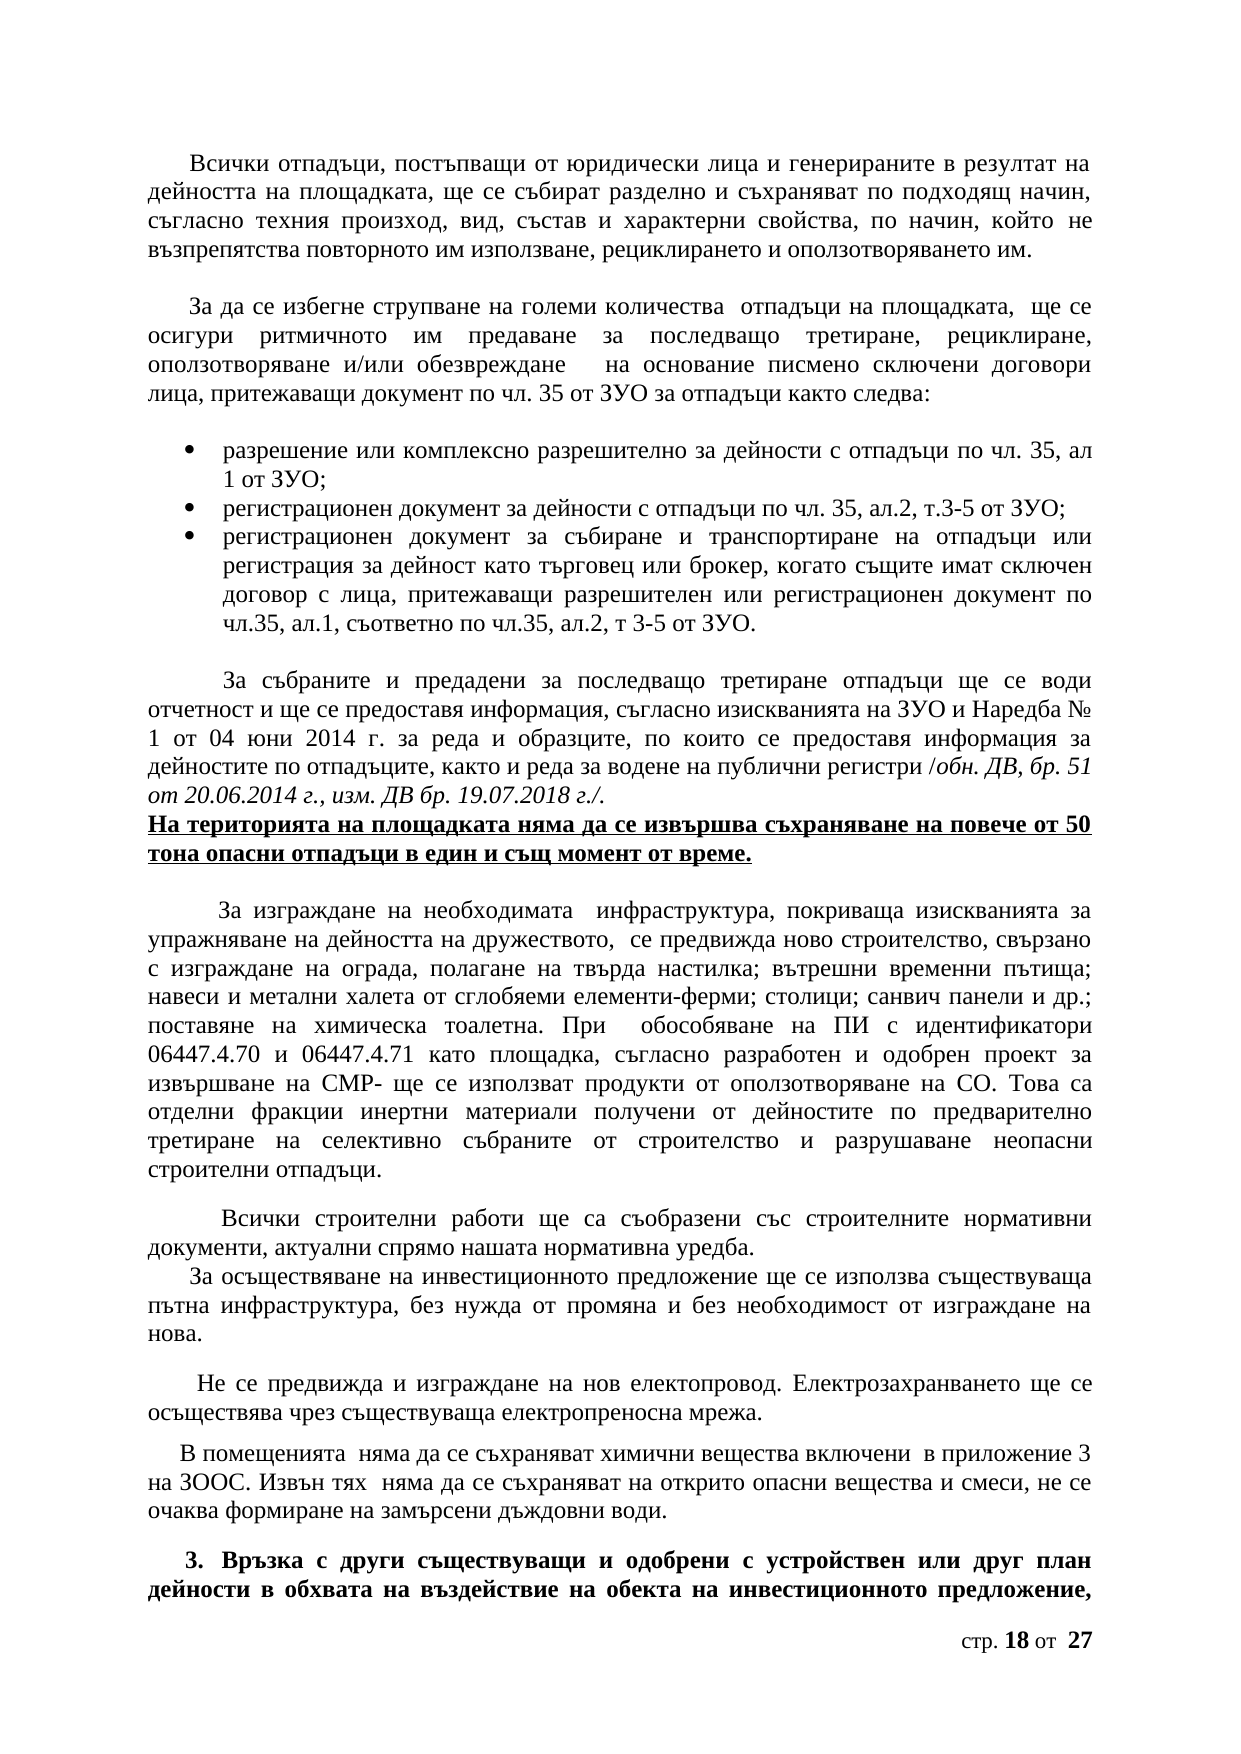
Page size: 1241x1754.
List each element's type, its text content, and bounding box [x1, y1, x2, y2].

text За изграждане на необходимата инфраструктура, покриваща изискванията за упражняване на дейността на дружеството, се предвижда ново строителство, свързано с изграждане на ограда, полагане на твърда настилка; вътрешни временни пътища; навеси и метални халета от сглобяеми елементи-ферми; столици; санвич панели и др.; поставяне на химическа тоалетна. При обособяване на ПИ с идентификатори 06447.4.70 и 06447.4.71 като площадка, съгласно разработен и одобрен проект за извършване на СМР- ще се използват продукти от оползотворяване на СО. Това са отделни фракции инертни материали получени от дейностите по предварително третиране на селективно събраните от строителство и разрушаване неопасни строителни отпадъци. [148, 895, 1093, 1183]
text Всички отпадъци, постъпващи от юридически лица и генерираните в резултат на дейността на площадката, ще се събират разделно и съхраняват по подходящ начин, съгласно техния произход, вид, състав и характерни свойства, по начин, който не възпрепятства повторното им използване, рециклирането и оползотворяването им. [148, 148, 1093, 263]
text В помещенията няма да се съхраняват химични вещества включени в приложение 3 на ЗООС. Извън тях няма да се съхраняват на открито опасни вещества и смеси, не се очаква формиране на замърсени дъждовни води. [148, 1438, 1093, 1524]
list регистрационен документ за събиране и транспортиране на отпадъци или регистрация за дейност като търговец или брокер, когато същите имат сключен договор с лица, притежаващи разрешителен или регистрационен документ по чл.35, ал.1, съответно по чл.35, ал.2, т 3-5 от ЗУО. [185, 521, 1093, 636]
text Не се предвижда и изграждане на нов електопровод. Електрозахранването ще се осъществява чрез съществуваща електропреносна мрежа. [148, 1368, 1093, 1426]
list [148, 1545, 1093, 1603]
text За събраните и предадени за последващо третиране отпадъци ще се води отчетност и ще се предоставя информация, съгласно изискванията на ЗУО и Наредба № 1 от 04 юни 2014 г. за реда и образците, по които се предоставя информация за дейностите по отпадъците, както и реда за водене на публични регистри /обн. ДВ, бр. 51 от 20.06.2014 г., изм. ДВ бр. 19.07.2018 г./. [148, 665, 1093, 809]
text На територията на площадката няма да се извършва съхраняване на повече от 50 тона опасни отпадъци в един и същ момент от време. [148, 809, 1093, 866]
list регистрационен документ за дейности с отпадъци по чл. 35, ал.2, т.3-5 от ЗУО; [185, 493, 1093, 521]
list разрешение или комплексно разрешително за дейности с отпадъци по чл. 35, ал 1 от ЗУО; [185, 435, 1093, 493]
text Всички строителни работи ще са съобразени със строителните нормативни документи, актуални спрямо нашата нормативна уредба. [148, 1203, 1093, 1261]
text За осъществяване на инвестиционното предложение ще се използва съществуваща пътна инфраструктура, без нужда от промяна и без необходимост от изграждане на нова. [148, 1261, 1093, 1347]
text За да се избегне струпване на големи количества отпадъци на площадката, ще се осигури ритмичното им предаване за последващо третиране, рециклиране, оползотворяване и/или обезвреждане на основание писмено сключени договори лица, притежаващи документ по чл. 35 от ЗУО за отпадъци както следва: [148, 291, 1093, 406]
